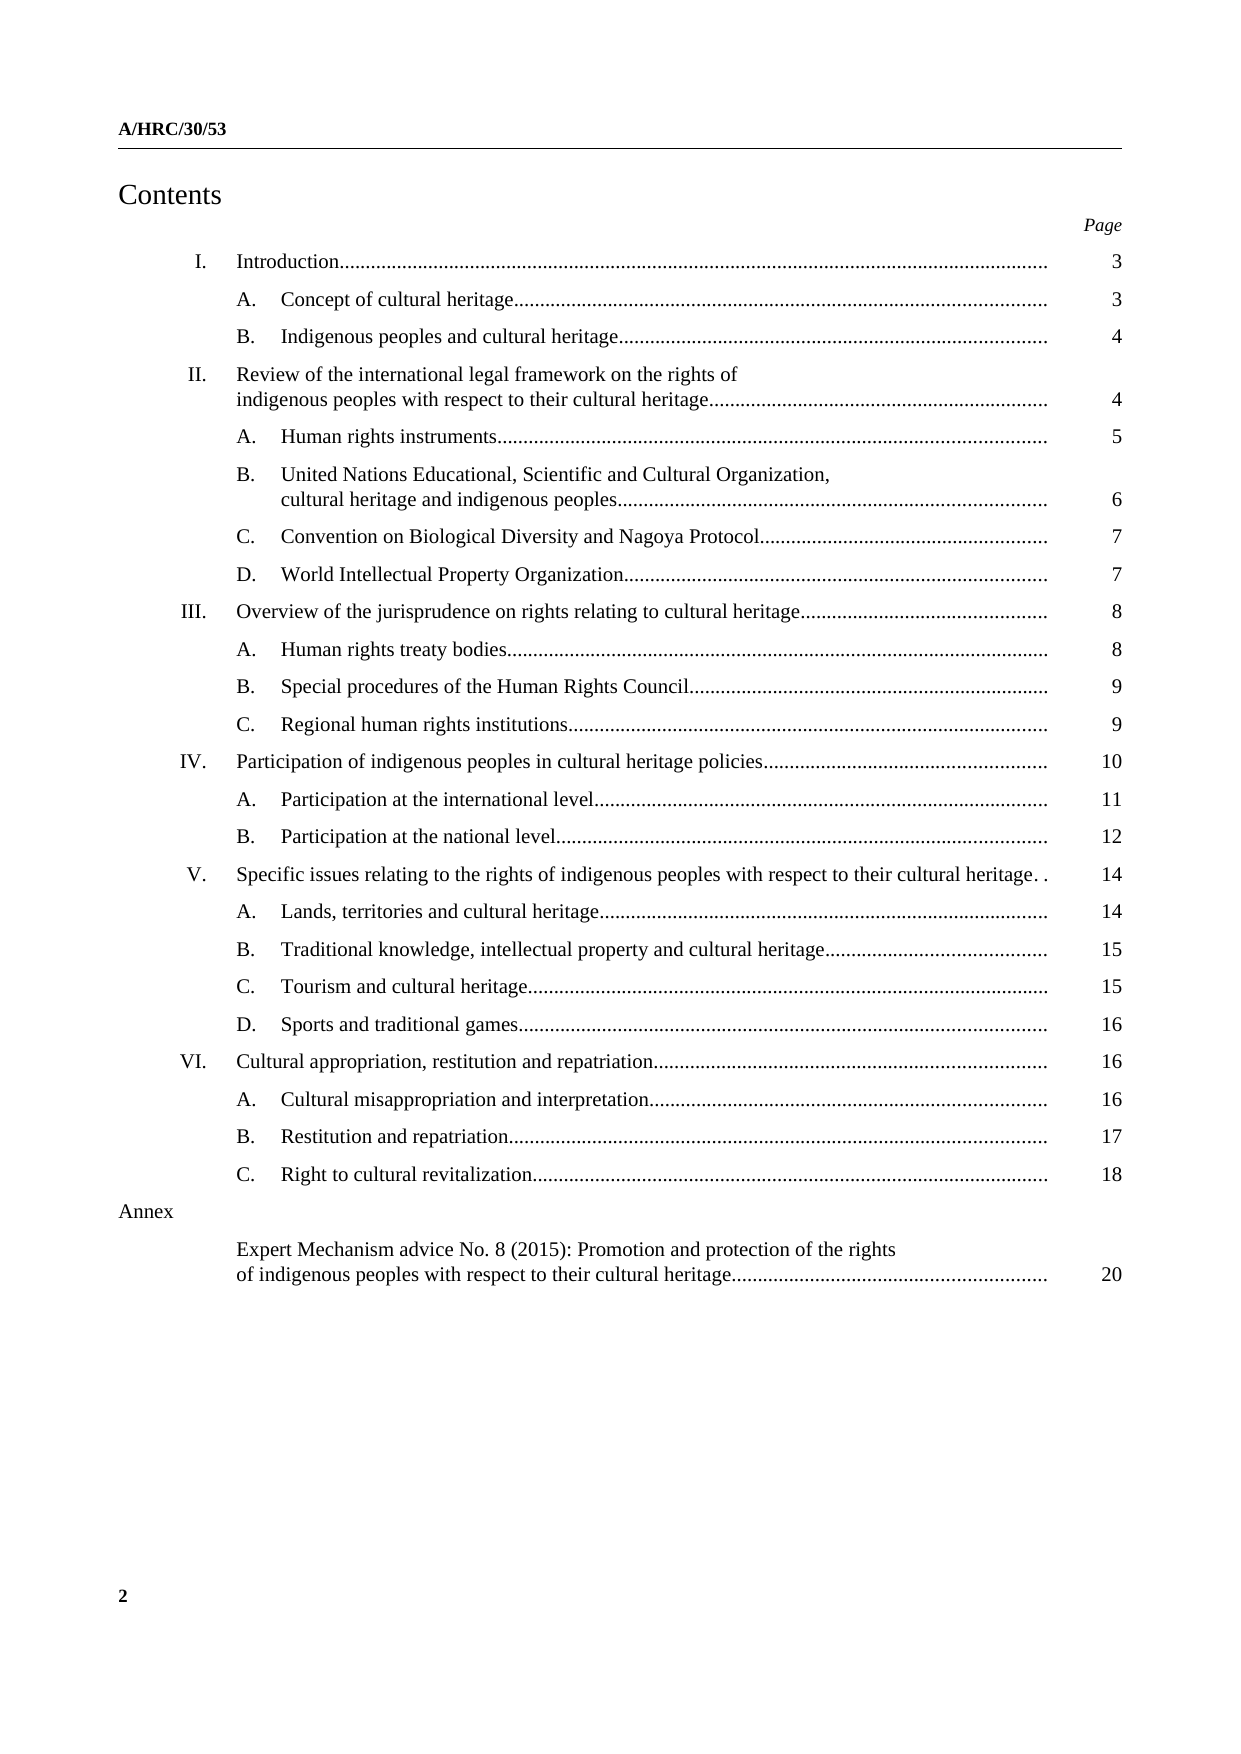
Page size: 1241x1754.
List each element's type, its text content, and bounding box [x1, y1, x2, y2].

text B. Special procedures of the Human Rights Council 9 [118, 673, 1122, 698]
text Expert Mechanism advice No. 8 (2015): Promotion and protection of the rights of indigenous peoples with respect to their cultural heritage 20 [236, 1236, 1122, 1286]
text Contents [118, 177, 1122, 211]
text A. Human rights treaty bodies 8 [156, 636, 1122, 661]
text IV. Participation of indigenous peoples in cultural heritage policies 10 [118, 748, 1122, 773]
text C. Right to cultural revitalization 18 [118, 1161, 1122, 1186]
text VI. Cultural appropriation, restitution and repatriation 16 [118, 1048, 1122, 1073]
text B. Traditional knowledge, intellectual property and cultural heritage 15 [118, 936, 1122, 961]
text A. Human rights instruments 5 [118, 423, 1122, 448]
text C. Tourism and cultural heritage 15 [118, 973, 1122, 998]
text B. Participation at the national level 12 [118, 823, 1122, 848]
text A. Concept of cultural heritage 3 [118, 286, 1122, 311]
text B. Indigenous peoples and cultural heritage 4 [118, 323, 1122, 348]
text II. Review of the international legal framework on the rights of indigenous peoples with respect to their cultural heritage 4 [118, 361, 1122, 411]
text D. World Intellectual Property Organization 7 [118, 561, 1122, 586]
text D. Sports and traditional games 16 [118, 1011, 1122, 1036]
text C. Regional human rights institutions 9 [118, 711, 1122, 736]
text Page [148, 211, 1122, 236]
text A. Cultural misappropriation and interpretation 16 [156, 1086, 1122, 1111]
text Annex [118, 1198, 1122, 1223]
text C. Convention on Biological Diversity and Nagoya Protocol 7 [118, 523, 1122, 548]
text A. Lands, territories and cultural heritage 14 [118, 898, 1122, 923]
text III. Overview of the jurisprudence on rights relating to cultural heritage 8 [118, 598, 1122, 623]
text I. Introduction 3 [118, 248, 1122, 273]
text B. United Nations Educational, Scientific and Cultural Organization, cultural heritage and indigenous peoples 6 [118, 461, 1122, 511]
text A. Participation at the international level 11 [156, 786, 1122, 811]
text B. Restitution and repatriation 17 [118, 1123, 1122, 1148]
text V. Specific issues relating to the rights of indigenous peoples with respect to their cultural heritage 14 [118, 861, 1122, 886]
